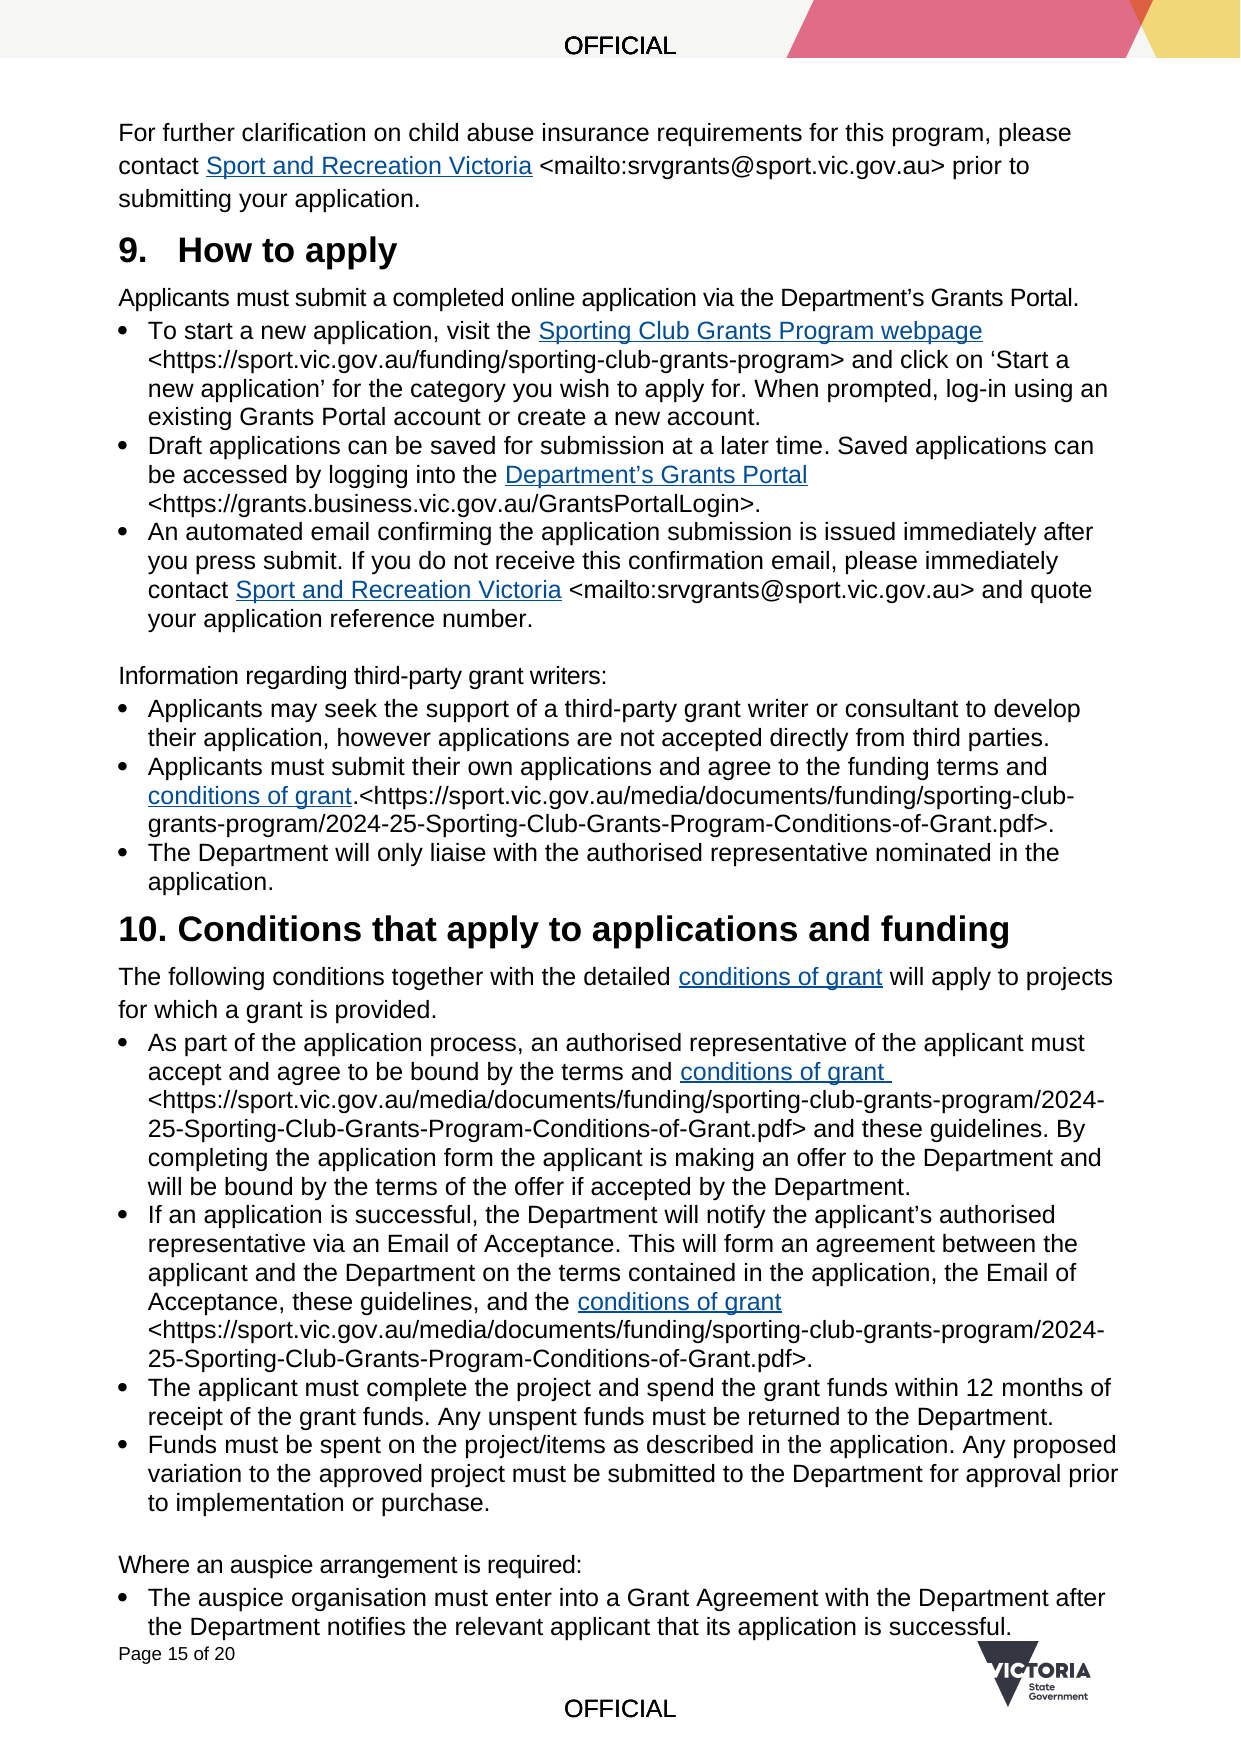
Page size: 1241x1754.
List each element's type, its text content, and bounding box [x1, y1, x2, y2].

list Information regarding third-party grant writers: [118, 661, 1122, 690]
text For further clarification on child abuse insurance requirements for this program, please contact Sport and Recreation Victoria <mailto:srvgrants@sport.vic.gov.au> prior to submitting your application. [118, 118, 1122, 213]
list Funds must be spent on the project/items as described in the application. Any proposed variation to the approved project must be submitted to the Department for approval prior to implementation or purchase. [118, 1430, 1122, 1517]
list As part of the application process, an authorised representative of the applicant must accept and agree to be bound by the terms and conditions of grant <https://sport.vic.gov.au/media/documents/funding/sporting-club-grants-program/2024-25-Sporting-Club-Grants-Program-Conditions-of-Grant.pdf> and these guidelines. By completing the application form the applicant is making an offer to the Department and will be bound by the terms of the offer if accepted by the Department. [118, 1028, 1122, 1200]
list Applicants may seek the support of a third-party grant writer or consultant to develop their application, however applications are not accepted directly from third parties. [118, 694, 1122, 752]
list The Department will only liaise with the authorised representative nominated in the application. [118, 838, 1122, 896]
list Applicants must submit a completed online application via the Department’s Grants Portal. [118, 283, 1122, 312]
subtitle Conditions that apply to applications and funding [118, 908, 1122, 949]
list To start a new application, visit the Sporting Club Grants Program webpage <https://sport.vic.gov.au/funding/sporting-club-grants-program> and click on ‘Start a new application’ for the category you wish to apply for. When prompted, log-in using an existing Grants Portal account or create a new account. [118, 316, 1122, 431]
list Draft applications can be saved for submission at a later time. Saved applications can be accessed by logging into the Department’s Grants Portal <https://grants.business.vic.gov.au/GrantsPortalLogin>. [118, 431, 1122, 517]
list Applicants must submit their own applications and agree to the funding terms and conditions of grant.<https://sport.vic.gov.au/media/documents/funding/sporting-club-grants-program/2024-25-Sporting-Club-Grants-Program-Conditions-of-Grant.pdf>. [118, 752, 1122, 838]
picture [0, 0, 1241, 117]
list Where an auspice arrangement is required: [118, 1550, 1122, 1578]
list The auspice organisation must enter into a Grant Agreement with the Department after the Department notifies the relevant applicant that its application is successful. [118, 1583, 1122, 1640]
list An automated email confirming the application submission is issued immediately after you press submit. If you do not receive this confirmation email, please immediately contact Sport and Recreation Victoria <mailto:srvgrants@sport.vic.gov.au> and quote your application reference number. [118, 517, 1122, 632]
text The following conditions together with the detailed conditions of grant will apply to projects for which a grant is provided. [118, 962, 1122, 1023]
list If an application is successful, the Department will notify the applicant’s authorised representative via an Email of Acceptance. This will form an agreement between the applicant and the Department on the terms contained in the application, the Email of Acceptance, these guidelines, and the conditions of grant <https://sport.vic.gov.au/media/documents/funding/sporting-club-grants-program/2024-25-Sporting-Club-Grants-Program-Conditions-of-Grant.pdf>. [118, 1200, 1122, 1373]
list The applicant must complete the project and spend the grant funds within 12 months of receipt of the grant funds. Any unspent funds must be returned to the Department. [118, 1373, 1122, 1430]
picture [977, 1641, 1091, 1707]
subtitle How to apply [118, 230, 1122, 270]
